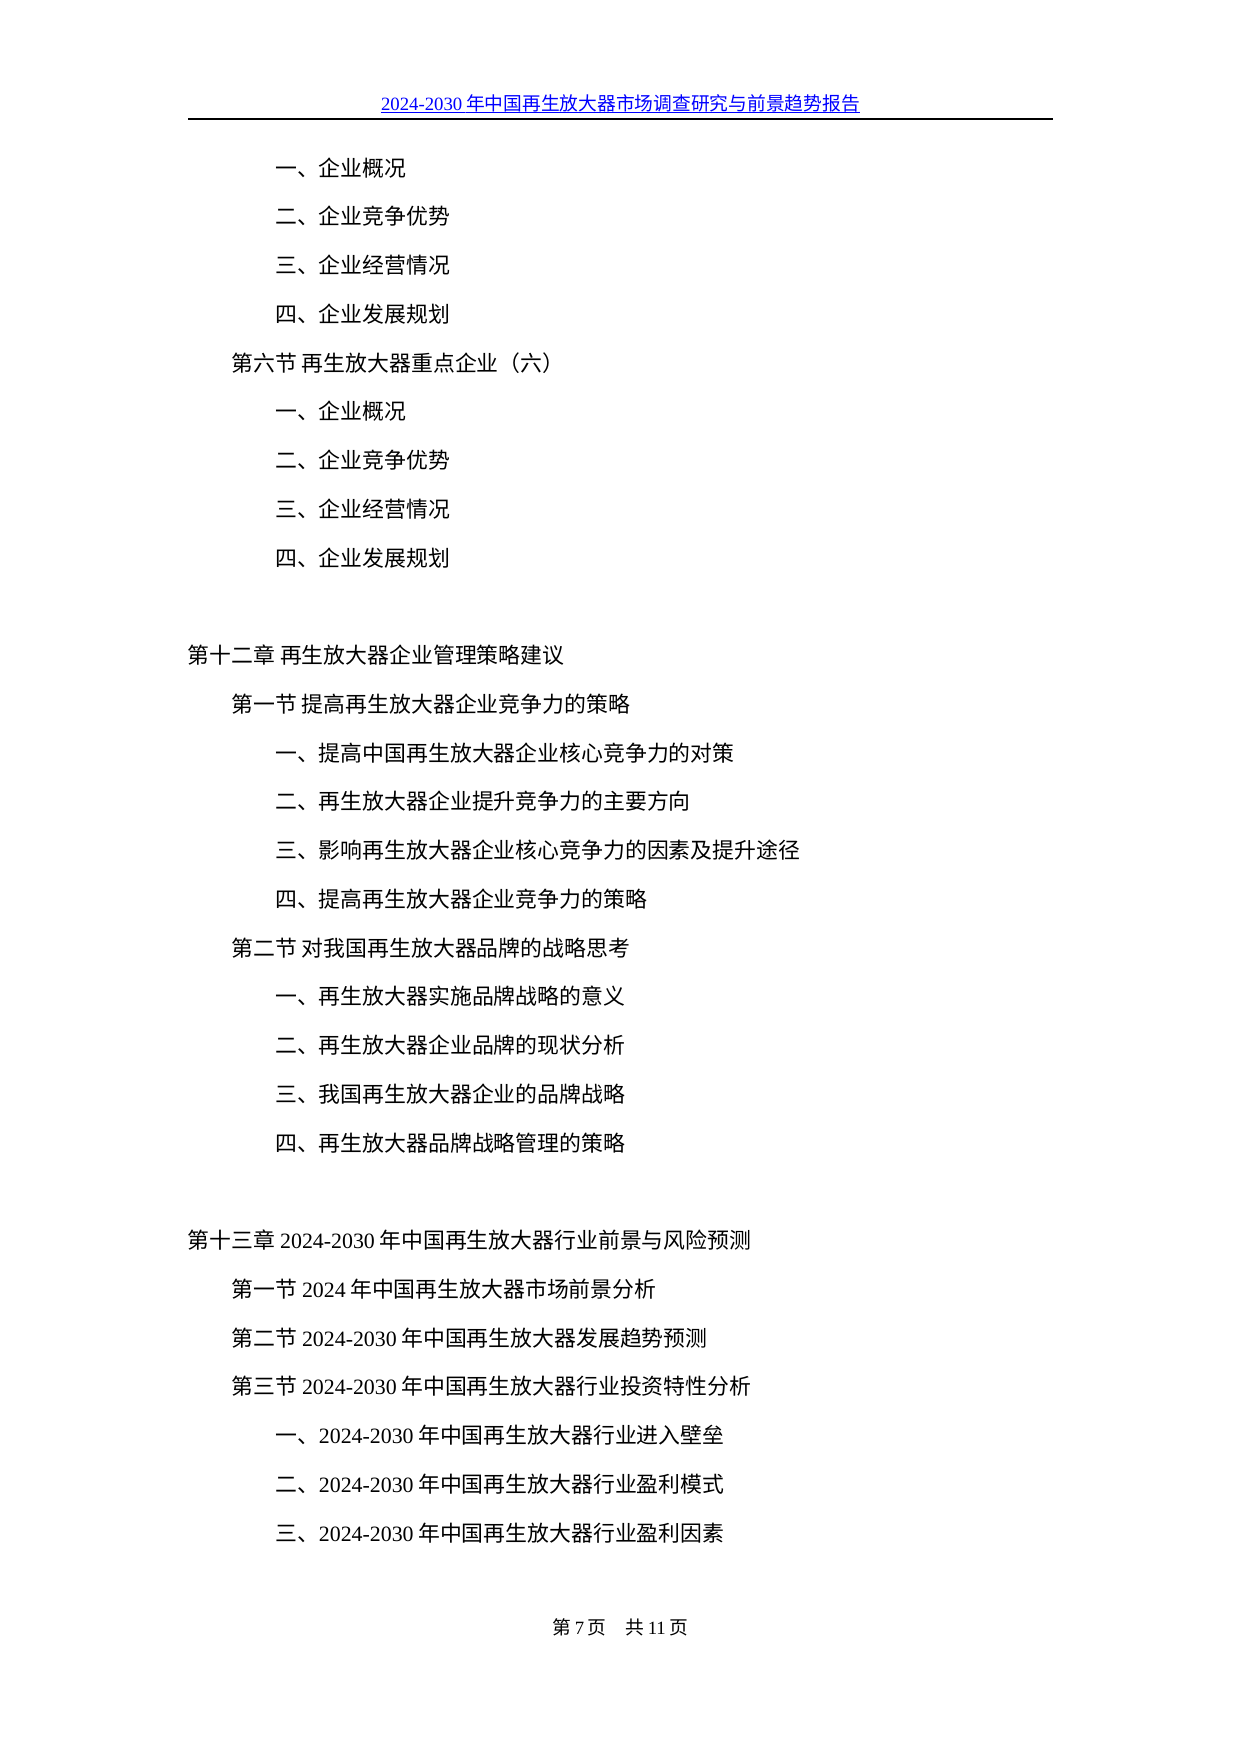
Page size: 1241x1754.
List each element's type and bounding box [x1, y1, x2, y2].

text [187, 150, 1053, 1548]
